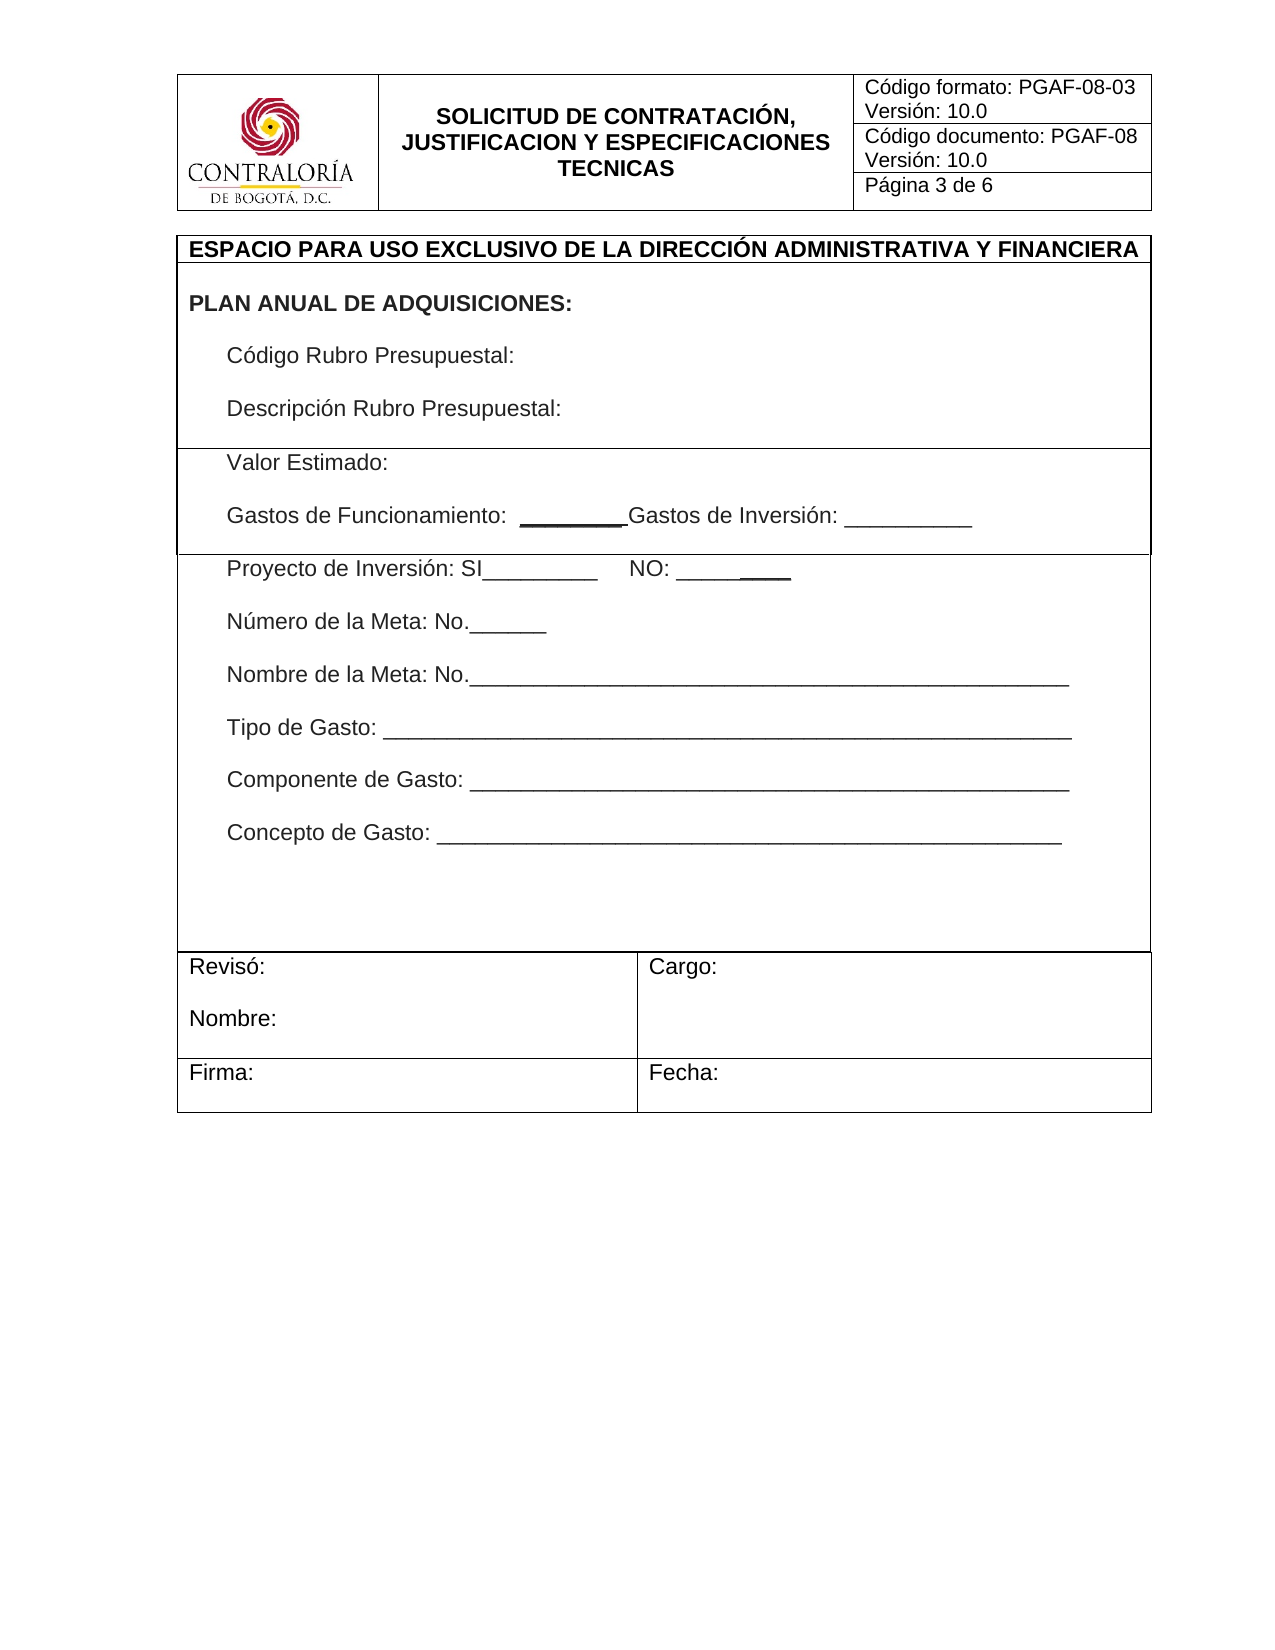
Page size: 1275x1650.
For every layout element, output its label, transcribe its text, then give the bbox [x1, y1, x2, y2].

table_header ESPACIO PARA USO EXCLUSIVO DE LA DIRECCIÓN ADMINISTRATIVA Y FINANCIERA [178, 236, 1150, 262]
table_cell PLAN ANUAL DE ADQUISICIONES: Código Rubro Presupuestal: Descripción Rubro Presupuestal: [178, 263, 1150, 448]
picture [188, 98, 354, 204]
table_header Cargo: [638, 953, 1151, 1058]
table_cell Firma: [178, 1059, 637, 1112]
table_cell Fecha: [638, 1059, 1151, 1112]
table_cell Valor Estimado: Gastos de Funcionamiento: ________ Gastos de Inversión: __________ [178, 449, 1150, 554]
table_cell Proyecto de Inversión: SI_________ NO: _________ Número de la Meta: No.______ Nombre de la Meta: No._______________________________________________ Tipo de Gasto: ______________________________________________________ Componente de Gasto: _______________________________________________ Concepto de Gasto: _________________________________________________ [178, 554, 1150, 951]
table_header Revisó: Nombre: [178, 953, 637, 1058]
